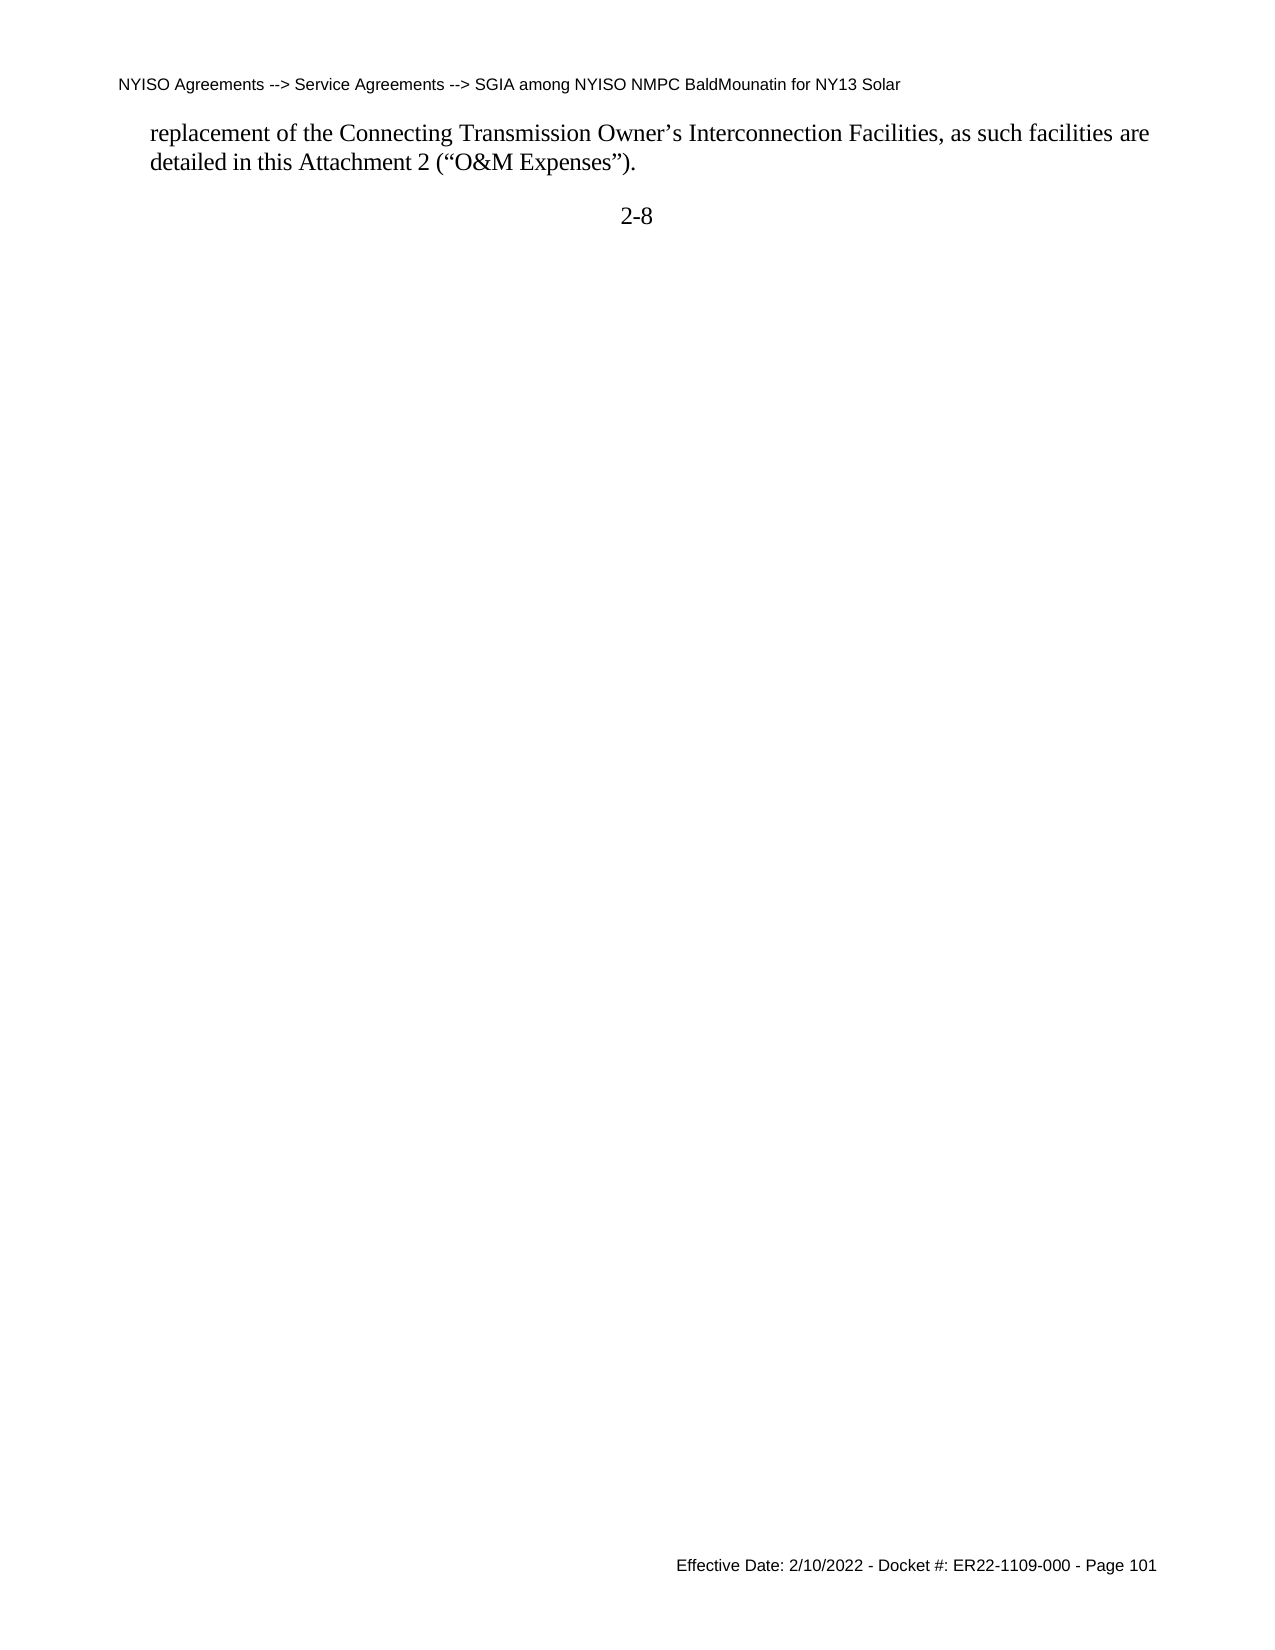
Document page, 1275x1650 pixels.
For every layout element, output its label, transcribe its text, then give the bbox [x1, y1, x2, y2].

text 2-8 [620, 202, 1275, 230]
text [150, 119, 1149, 176]
